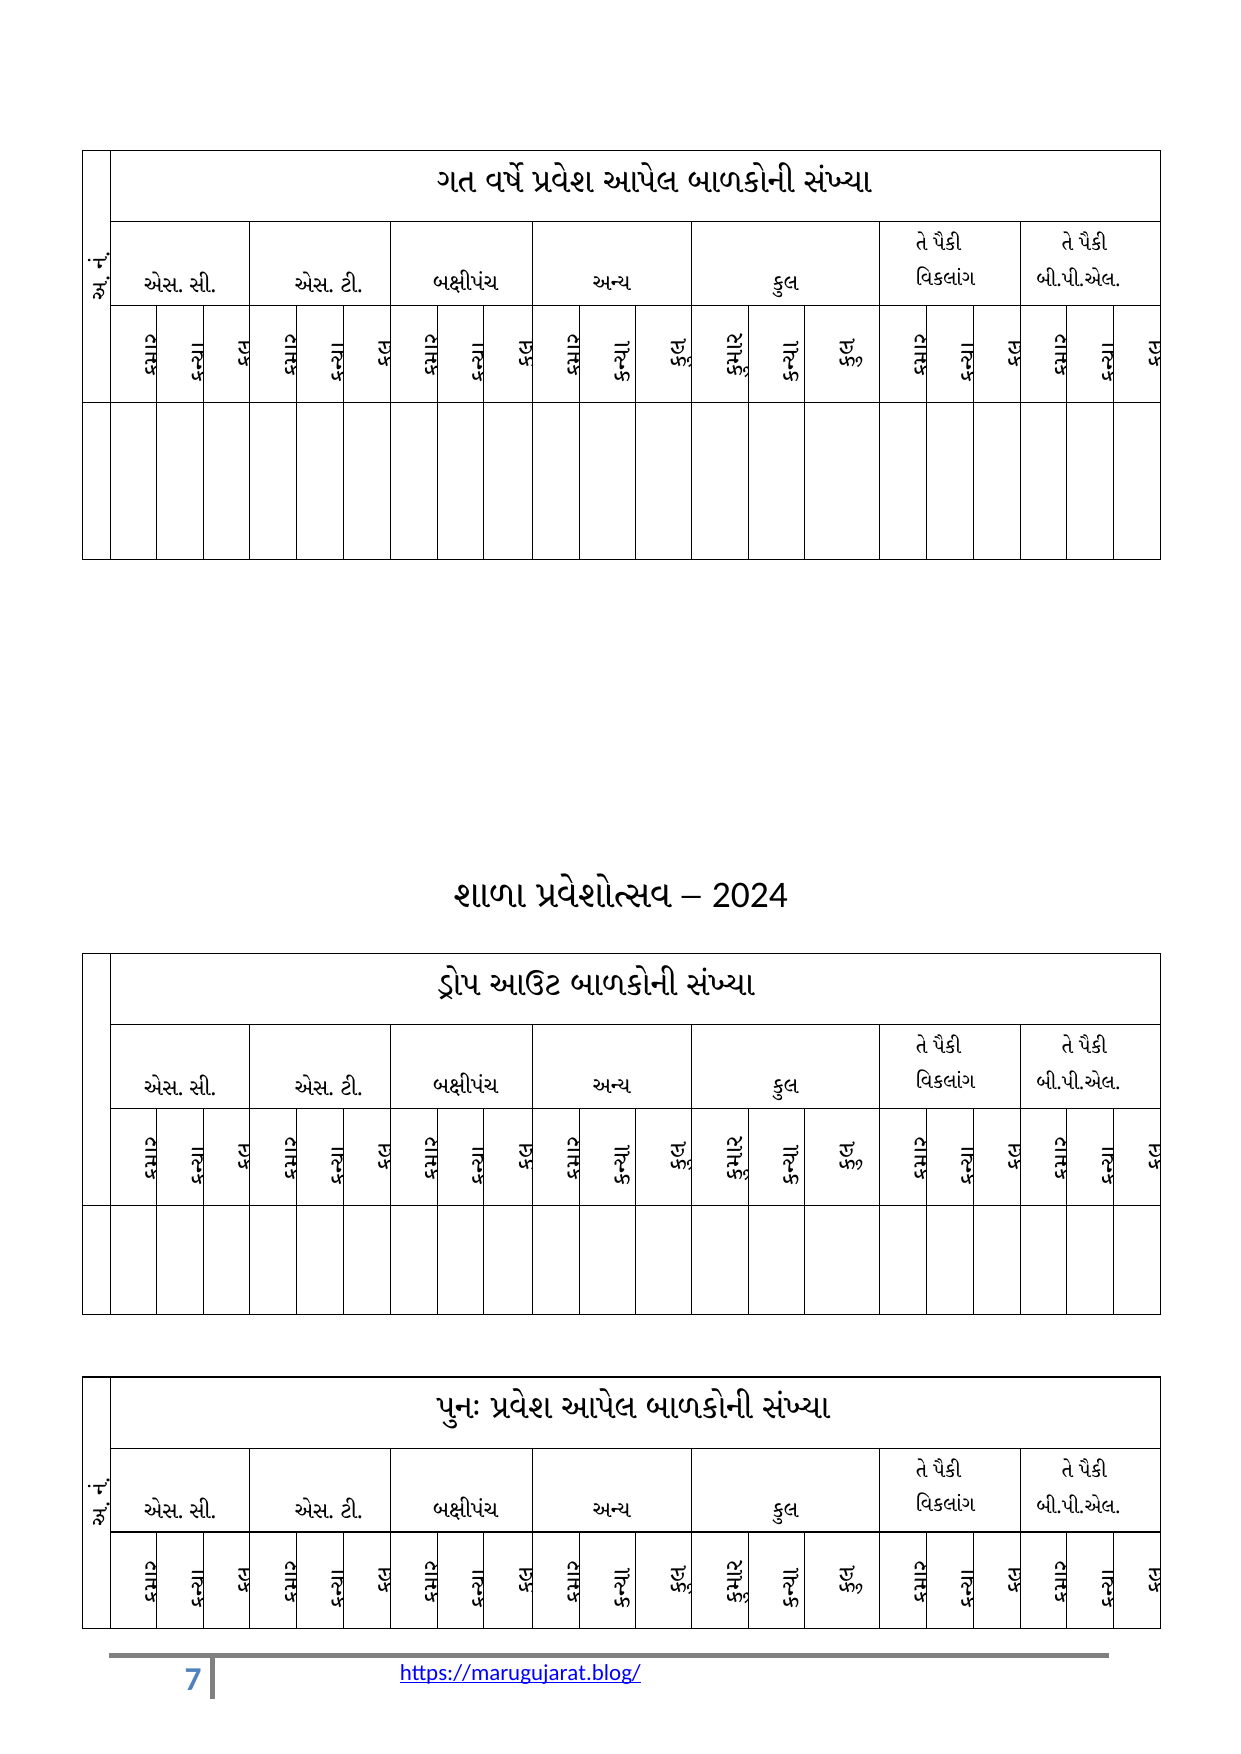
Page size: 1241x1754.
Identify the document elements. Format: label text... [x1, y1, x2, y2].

table_cell [1067, 1206, 1113, 1314]
table_cell [111, 1206, 156, 1314]
table_cell કુમાર [111, 306, 156, 402]
table_cell [484, 1206, 532, 1314]
table_cell [974, 403, 1020, 559]
list શાળા પ્રવેશોત્સવ – 2024 [120, 870, 1120, 924]
table_cell કુમાર [692, 1109, 748, 1204]
table_cell કુમાર [250, 306, 296, 402]
table_cell કુલલ [974, 1533, 1020, 1628]
table_cell એસ. સી. [111, 1025, 249, 1108]
table_cell કુલલ [204, 1533, 249, 1628]
table_cell તે પૈકી બી.પી.એલ. [1021, 1025, 1160, 1108]
table_cell તે પૈકી વિકલાંગ lJS,\FU [880, 1449, 1020, 1531]
table_cell તે પૈકી વિકલાંગ lJS,\FU [880, 222, 1020, 305]
table_cell કુલલ [1114, 1109, 1160, 1204]
table_cell કુલલ [484, 306, 532, 402]
table_cell [1021, 403, 1066, 559]
table_cell [204, 1206, 249, 1314]
table_cell કન્યા [438, 306, 483, 402]
table_cell કન્યા [157, 306, 203, 402]
table_cell કન્યા [927, 306, 973, 402]
table_cell કુલ [692, 1449, 879, 1531]
table_cell કુલ [692, 222, 879, 305]
table_cell કુલલ [484, 1109, 532, 1204]
table_cell અન્ય [533, 222, 691, 305]
table_cell કુમાર [250, 1533, 296, 1628]
table_cell કન્યા [580, 306, 635, 402]
table_cell [927, 403, 973, 559]
table_cell [1067, 403, 1113, 559]
table_cell કુલલ [974, 1109, 1020, 1204]
table_cell [438, 403, 483, 559]
table_cell [484, 403, 532, 559]
table_cell [157, 1206, 203, 1314]
table_cell કુમાર [1021, 1109, 1066, 1204]
table_cell [438, 1206, 483, 1314]
table_header અ. નં. અ. નં.P G\P [83, 1378, 110, 1628]
table_cell કુમાર [391, 1109, 437, 1204]
table_cell કુમાર [250, 1109, 296, 1204]
table_cell બક્ષીપંચ [391, 1449, 532, 1531]
table_cell કુલલ [1114, 1533, 1160, 1628]
table_cell [580, 1206, 635, 1314]
table_cell કુલલ [636, 1109, 691, 1204]
table_cell કુમાર [880, 1109, 926, 1204]
table_cell કુમાર [880, 1533, 926, 1628]
table_cell [1021, 1206, 1066, 1314]
table_cell [880, 403, 926, 559]
table_cell કન્યા [927, 1533, 973, 1628]
table_cell કન્યા [580, 1533, 635, 1628]
table_cell કન્યા [927, 1109, 973, 1204]
table_cell કન્યા [438, 1533, 483, 1628]
table_cell [250, 403, 296, 559]
table_cell કુલલ [805, 1533, 879, 1628]
table_cell કન્યા [1067, 306, 1113, 402]
table_cell કુલલ [204, 306, 249, 402]
table_cell કન્યા [580, 1109, 635, 1204]
table_cell [297, 1206, 343, 1314]
table_header ગત વર્ષે પ્રવેશ આપેલ બાળકોની સંખ્યા [111, 151, 1160, 221]
table_cell કન્યા [1067, 1109, 1113, 1204]
table_cell [749, 403, 804, 559]
table_cell [157, 403, 203, 559]
table_cell [580, 403, 635, 559]
table_cell [1114, 403, 1160, 559]
table_cell તે પૈકી બી.પી.એલ. [1021, 1449, 1160, 1531]
table_cell [533, 403, 579, 559]
table_cell કુમાર [1021, 306, 1066, 402]
table_cell [533, 1206, 579, 1314]
table_cell [636, 403, 691, 559]
table_cell કુલલ [805, 306, 879, 402]
table_cell [297, 403, 343, 559]
table_cell કુમાર [111, 1109, 156, 1204]
table_cell [344, 1206, 390, 1314]
table_cell એસ. ટી. [250, 222, 390, 305]
table_cell અન્ય [533, 1449, 691, 1531]
table_cell [111, 403, 156, 559]
table_cell [204, 403, 249, 559]
table_cell એસ. ટી. [250, 1025, 390, 1108]
table_header અ. નં. અ. નં.P G\P [83, 151, 110, 402]
table_cell [927, 1206, 973, 1314]
table_cell કુલલ [344, 1533, 390, 1628]
table_cell [83, 1206, 110, 1314]
table_cell અન્ય [533, 1025, 691, 1108]
table_cell કન્યા [749, 1109, 804, 1204]
table_cell કુમાર [391, 1533, 437, 1628]
table_cell [344, 403, 390, 559]
table_cell [974, 1206, 1020, 1314]
table_cell કુમાર [692, 306, 748, 402]
table_cell કન્યા [1067, 1533, 1113, 1628]
table_cell એસ. સી. [111, 222, 249, 305]
table_cell કુમાર [533, 306, 579, 402]
table_cell બક્ષીપંચ [391, 222, 532, 305]
table_cell તે પૈકી બી.પી.એલ. [1021, 222, 1160, 305]
table_header ડ્રોપ આઉટ બાળકોની સંખ્યા [111, 954, 1160, 1024]
table_cell કુલલ [636, 1533, 691, 1628]
table_cell [636, 1206, 691, 1314]
table_cell કુલલ [204, 1109, 249, 1204]
table_cell કુલલ [1114, 306, 1160, 402]
table_cell કુલલ [344, 1109, 390, 1204]
table_cell કુમાર [1021, 1533, 1066, 1628]
table_cell કુલલ [344, 306, 390, 402]
table_cell [692, 403, 748, 559]
table_cell તે પૈકી વિકલાંગ lJS,\FU [880, 1025, 1020, 1108]
table_cell કન્યા [297, 1533, 343, 1628]
table_cell કન્યા [297, 1109, 343, 1204]
table_cell કુલલ [805, 1109, 879, 1204]
table_cell [692, 1206, 748, 1314]
table_cell બક્ષીપંચ [391, 1025, 532, 1108]
table_cell કન્યા [157, 1109, 203, 1204]
table_cell [749, 1206, 804, 1314]
table_cell કુલલ [974, 306, 1020, 402]
table_cell કુલલ [636, 306, 691, 402]
table_cell કુમાર [111, 1533, 156, 1628]
table_cell કુમાર [533, 1109, 579, 1204]
table_cell કન્યા [157, 1533, 203, 1628]
table_cell કુમાર [533, 1533, 579, 1628]
table_cell કુમાર [692, 1533, 748, 1628]
table_cell એસ. ટી. [250, 1449, 390, 1531]
table_cell કન્યા [749, 306, 804, 402]
table_cell [250, 1206, 296, 1314]
table_cell કુલ [692, 1025, 879, 1108]
table_cell [805, 403, 879, 559]
table_cell કન્યા [438, 1109, 483, 1204]
table_cell [805, 1206, 879, 1314]
table_header પુનઃ પ્રવેશ આપેલ બાળકોની સંખ્યા [111, 1378, 1160, 1447]
table_cell [391, 403, 437, 559]
table_cell [1114, 1206, 1160, 1314]
table_cell કન્યા [297, 306, 343, 402]
table_cell [880, 1206, 926, 1314]
table_cell [391, 1206, 437, 1314]
table_header અ. નં. [83, 954, 110, 1204]
table_cell કુમાર [391, 306, 437, 402]
table_cell એસ. સી. [111, 1449, 249, 1531]
table_cell [83, 403, 110, 559]
table_cell કન્યા [749, 1533, 804, 1628]
table_cell કુમાર [880, 306, 926, 402]
table_cell કુલલ [484, 1533, 532, 1628]
